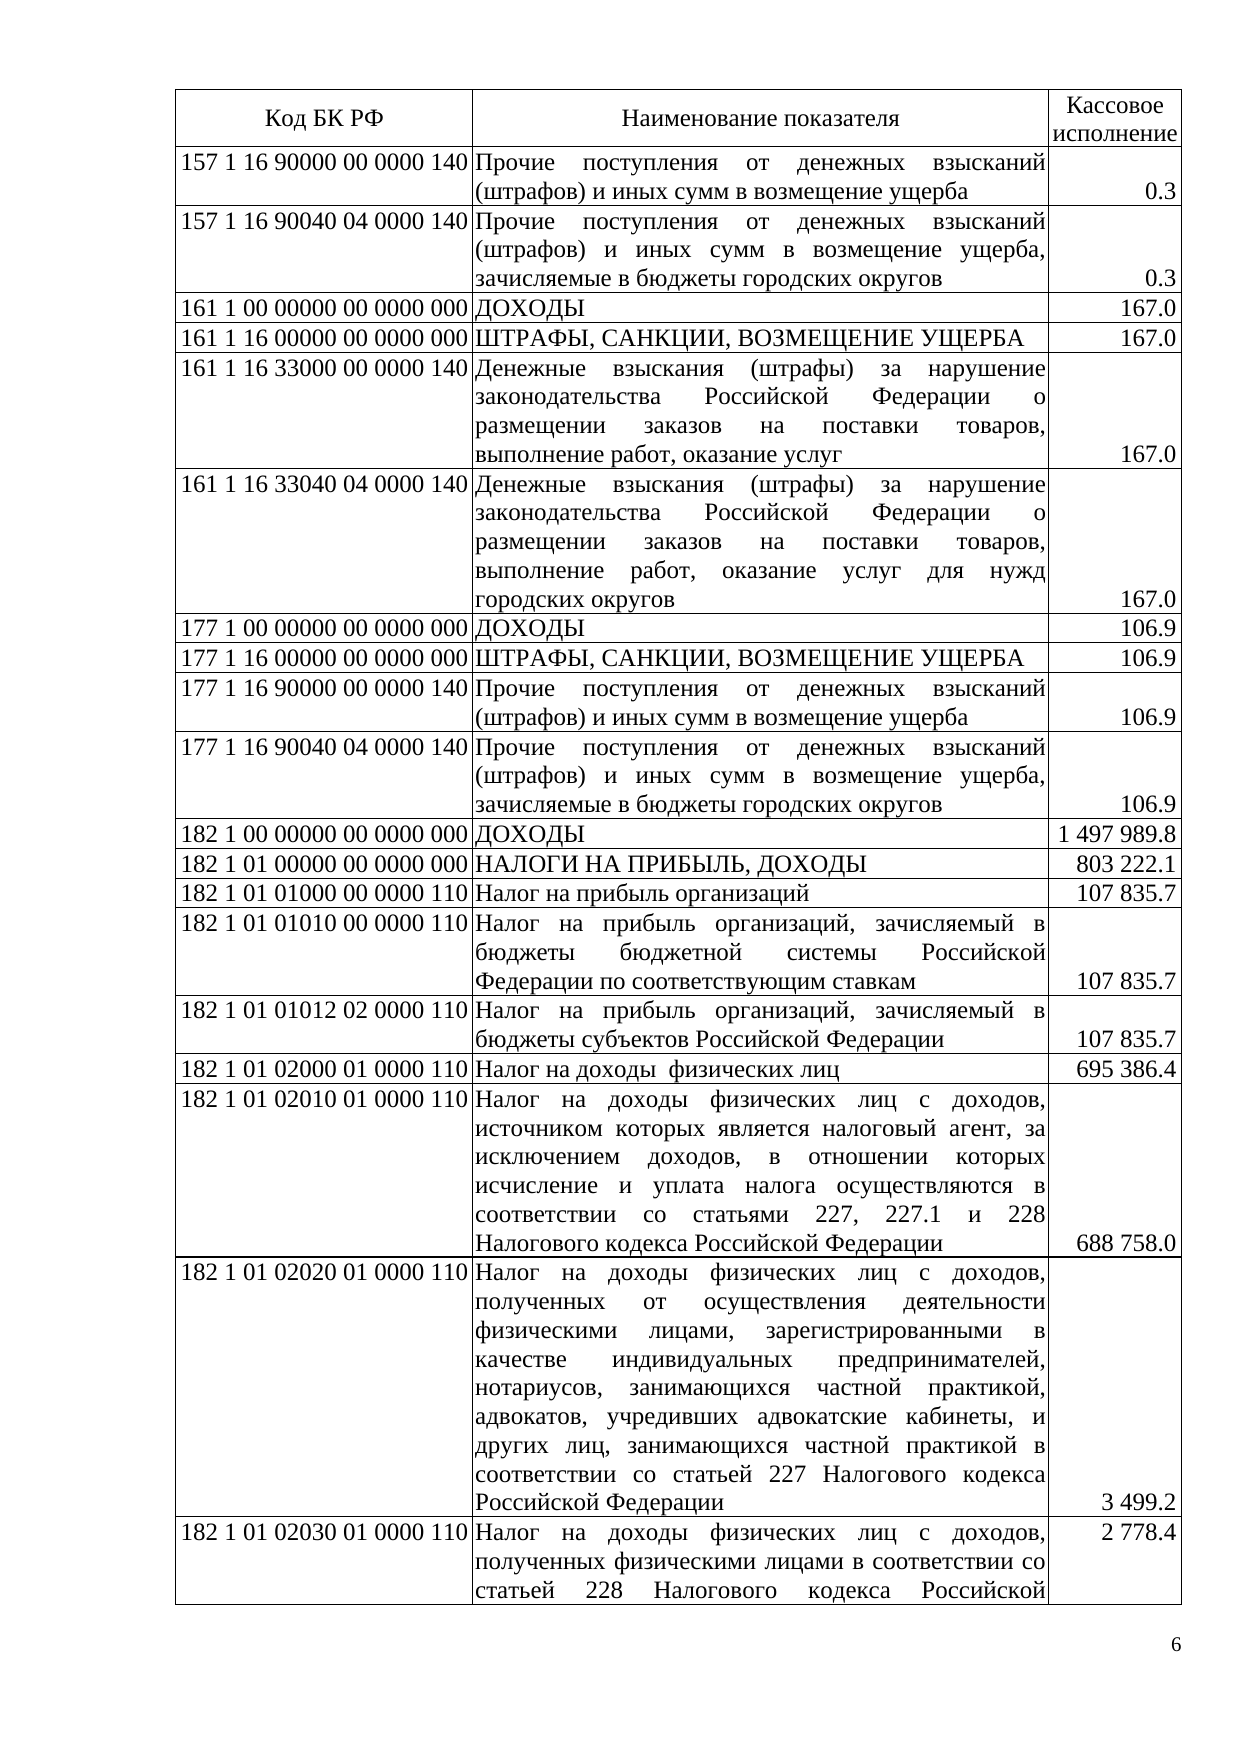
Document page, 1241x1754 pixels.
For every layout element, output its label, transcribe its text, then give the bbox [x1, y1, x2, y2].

table_cell 0.3 [1049, 147, 1181, 205]
table_cell 167.0 [1049, 323, 1181, 352]
table_cell 106.9 [1049, 732, 1181, 818]
table_cell Налог на доходы физических лиц с доходов, источником которых является налоговый агент, за исключением доходов, в отношении которых исчисление и уплата налога осуществляются в соответствии со статьями 227, 227.1 и 228 Налогового кодекса Российской Федерации [473, 1084, 1048, 1256]
table_cell 157 1 16 90000 00 0000 140 [176, 147, 472, 205]
table_cell 177 1 16 90040 04 0000 140 [176, 732, 472, 818]
table_header Код БК РФ [176, 90, 472, 146]
table_cell 177 1 00 00000 00 0000 000 [176, 614, 472, 642]
table_cell 161 1 16 33040 04 0000 140 [176, 469, 472, 612]
table_cell Налог на доходы физических лиц с доходов, полученных от осуществления деятельности физическими лицами, зарегистрированными в качестве индивидуальных предпринимателей, нотариусов, занимающихся частной практикой, адвокатов, учредивших адвокатские кабинеты, и других лиц, занимающихся частной практикой в соответствии со статьей 227 Налогового кодекса Российской Федерации [473, 1258, 1048, 1516]
table_cell Налог на прибыль организаций [473, 879, 1048, 907]
table_cell Денежные взыскания (штрафы) за нарушение законодательства Российской Федерации о размещении заказов на поставки товаров, выполнение работ, оказание услуг для нужд городских округов [473, 469, 1048, 612]
table_cell 695 386.4 [1049, 1054, 1181, 1083]
table_cell 688 758.0 [1049, 1084, 1181, 1256]
table_cell ДОХОДЫ [473, 819, 1048, 848]
table_cell ДОХОДЫ [473, 293, 1048, 322]
table_cell 2 778.4 [1049, 1517, 1181, 1603]
table_cell 107 835.7 [1049, 996, 1181, 1053]
table_cell 3 499.2 [1049, 1258, 1181, 1516]
table_cell Прочие поступления от денежных взысканий (штрафов) и иных сумм в возмещение ущерба, зачисляемые в бюджеты городских округов [473, 732, 1048, 818]
table_header Кассовое исполнение [1049, 90, 1181, 146]
table_cell 177 1 16 90000 00 0000 140 [176, 673, 472, 731]
table_cell Прочие поступления от денежных взысканий (штрафов) и иных сумм в возмещение ущерба [473, 147, 1048, 205]
table_cell 157 1 16 90040 04 0000 140 [176, 206, 472, 292]
table_cell 177 1 16 00000 00 0000 000 [176, 643, 472, 672]
table_cell Прочие поступления от денежных взысканий (штрафов) и иных сумм в возмещение ущерба [473, 673, 1048, 731]
table_cell 161 1 16 33000 00 0000 140 [176, 353, 472, 468]
table_cell Прочие поступления от денежных взысканий (штрафов) и иных сумм в возмещение ущерба, зачисляемые в бюджеты городских округов [473, 206, 1048, 292]
table_header Наименование показателя [473, 90, 1048, 146]
table_cell 106.9 [1049, 643, 1181, 672]
table_cell 0.3 [1049, 206, 1181, 292]
table_cell ШТРАФЫ, САНКЦИИ, ВОЗМЕЩЕНИЕ УЩЕРБА [473, 643, 1048, 672]
table_cell ШТРАФЫ, САНКЦИИ, ВОЗМЕЩЕНИЕ УЩЕРБА [473, 323, 1048, 352]
table_cell 161 1 00 00000 00 0000 000 [176, 293, 472, 322]
table_cell НАЛОГИ НА ПРИБЫЛЬ, ДОХОДЫ [473, 849, 1048, 877]
table_cell 106.9 [1049, 614, 1181, 642]
table_cell 167.0 [1049, 353, 1181, 468]
table_cell 107 835.7 [1049, 908, 1181, 994]
table_cell ДОХОДЫ [473, 614, 1048, 642]
table_cell 1 497 989.8 [1049, 819, 1181, 848]
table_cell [473, 1517, 1048, 1603]
table_cell Денежные взыскания (штрафы) за нарушение законодательства Российской Федерации о размещении заказов на поставки товаров, выполнение работ, оказание услуг [473, 353, 1048, 468]
table_cell 182 1 01 00000 00 0000 000 [176, 849, 472, 877]
table_cell 182 1 01 02030 01 0000 110 [176, 1517, 472, 1603]
table_cell 106.9 [1049, 673, 1181, 731]
table_cell 182 1 01 01000 00 0000 110 [176, 879, 472, 907]
table_cell 182 1 01 02010 01 0000 110 [176, 1084, 472, 1256]
table_cell 107 835.7 [1049, 879, 1181, 907]
table_cell 182 1 01 02020 01 0000 110 [176, 1258, 472, 1516]
table_cell 803 222.1 [1049, 849, 1181, 877]
table_cell 182 1 01 02000 01 0000 110 [176, 1054, 472, 1083]
table_cell 161 1 16 00000 00 0000 000 [176, 323, 472, 352]
table_cell 182 1 01 01012 02 0000 110 [176, 996, 472, 1053]
table_cell 182 1 00 00000 00 0000 000 [176, 819, 472, 848]
table_cell Налог на прибыль организаций, зачисляемый в бюджеты субъектов Российской Федерации [473, 996, 1048, 1053]
table_cell 182 1 01 01010 00 0000 110 [176, 908, 472, 994]
table_cell Налог на прибыль организаций, зачисляемый в бюджеты бюджетной системы Российской Федерации по соответствующим ставкам [473, 908, 1048, 994]
table_cell 167.0 [1049, 293, 1181, 322]
table_cell 167.0 [1049, 469, 1181, 612]
table_cell Налог на доходы физических лиц [473, 1054, 1048, 1083]
